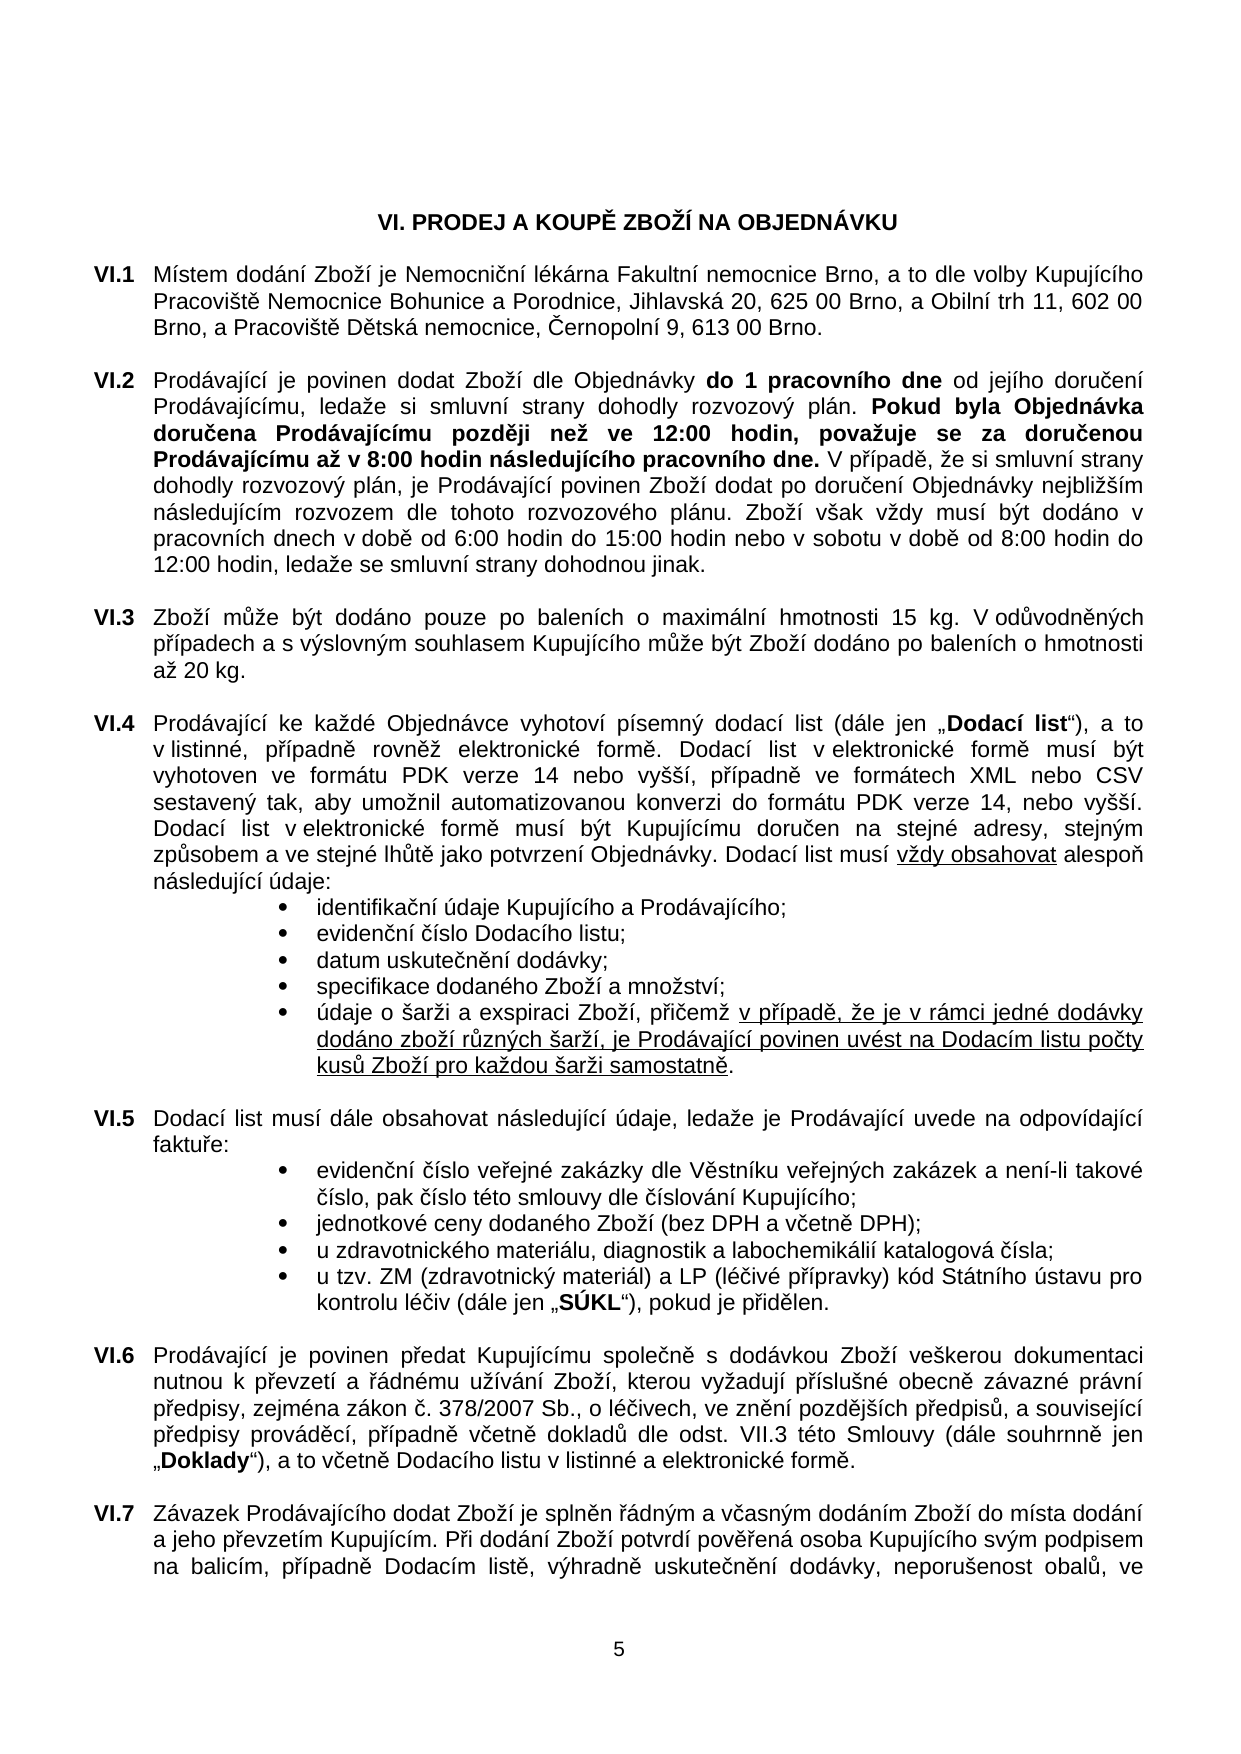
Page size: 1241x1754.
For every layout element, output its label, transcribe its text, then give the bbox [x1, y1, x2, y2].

text Prodávající je povinen předat Kupujícímu společně s dodávkou Zboží veškerou dokumentaci nutnou k převzetí a řádnému užívání Zboží, kterou vyžadují příslušné obecně závazné právní předpisy, zejména zákon č. 378/2007 Sb., o léčivech, ve znění pozdějších předpisů, a související předpisy prováděcí, případně včetně dokladů dle odst. VII.3 této Smlouvy (dále souhrnně jen „Doklady“), a to včetně Dodacího listu v listinné a elektronické formě. [94, 1342, 1144, 1474]
text Místem dodání Zboží je Nemocniční lékárna Fakultní nemocnice Brno, a to dle volby Kupujícího Pracoviště Nemocnice Bohunice a Porodnice, Jihlavská 20, 625 00 Brno, a Obilní trh 11, 602 00 Brno, a Pracoviště Dětská nemocnice, Černopolní 9, 613 00 Brno. [94, 261, 1144, 341]
list u zdravotnického materiálu, diagnostik a labochemikálií katalogová čísla; [279, 1237, 1144, 1263]
text Zboží může být dodáno pouze po baleních o maximální hmotnosti 15 kg. V odůvodněných případech a s výslovným souhlasem Kupujícího může být Zboží dodáno po baleních o hmotnosti až 20 kg. [94, 604, 1144, 683]
text Prodávající je povinen dodat Zboží dle Objednávky do 1 pracovního dne od jejího doručení Prodávajícímu, ledaže si smluvní strany dohodly rozvozový plán. Pokud byla Objednávka doručena Prodávajícímu později než ve 12:00 hodin, považuje se za doručenou Prodávajícímu až v 8:00 hodin následujícího pracovního dne. V případě, že si smluvní strany dohodly rozvozový plán, je Prodávající povinen Zboží dodat po doručení Objednávky nejbližším následujícím rozvozem dle tohoto rozvozového plánu. Zboží však vždy musí být dodáno v pracovních dnech v době od 6:00 hodin do 15:00 hodin nebo v sobotu v době od 8:00 hodin do 12:00 hodin, ledaže se smluvní strany dohodnou jinak. [94, 367, 1144, 578]
list u tzv. ZM (zdravotnický materiál) a LP (léčivé přípravky) kód Státního ústavu pro kontrolu léčiv (dále jen „SÚKL“), pokud je přidělen. [279, 1263, 1144, 1316]
list evidenční číslo veřejné zakázky dle Věstníku veřejných zakázek a není-li takové číslo, pak číslo této smlouvy dle číslování Kupujícího; [279, 1157, 1144, 1210]
subtitle Prodej a koupě Zboží na Objednávku [131, 206, 1144, 235]
list datum uskutečnění dodávky; [279, 947, 1144, 973]
list evidenční číslo Dodacího listu; [279, 920, 1144, 947]
list jednotkové ceny dodaného Zboží (bez DPH a včetně DPH); [279, 1210, 1144, 1237]
list údaje o šarži a exspiraci Zboží, přičemž v případě, že je v rámci jedné dodávky dodáno zboží různých šarží, je Prodávající povinen uvést na Dodacím listu počty kusů Zboží pro každou šarži samostatně. [279, 999, 1144, 1078]
text Prodávající ke každé Objednávce vyhotoví písemný dodací list (dále jen „Dodací list“), a to v listinné, případně rovněž elektronické formě. Dodací list v elektronické formě musí být vyhotoven ve formátu PDK verze 14 nebo vyšší, případně ve formátech XML nebo CSV sestavený tak, aby umožnil automatizovanou konverzi do formátu PDK verze 14, nebo vyšší. Dodací list v elektronické formě musí být Kupujícímu doručen na stejné adresy, stejným způsobem a ve stejné lhůtě jako potvrzení Objednávky. Dodací list musí vždy obsahovat alespoň následující údaje: [94, 709, 1144, 894]
list specifikace dodaného Zboží a množství; [279, 973, 1144, 999]
text Dodací list musí dále obsahovat následující údaje, ledaže je Prodávající uvede na odpovídající faktuře: [94, 1105, 1144, 1157]
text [94, 1500, 1144, 1579]
list identifikační údaje Kupujícího a Prodávajícího; [279, 894, 1144, 920]
